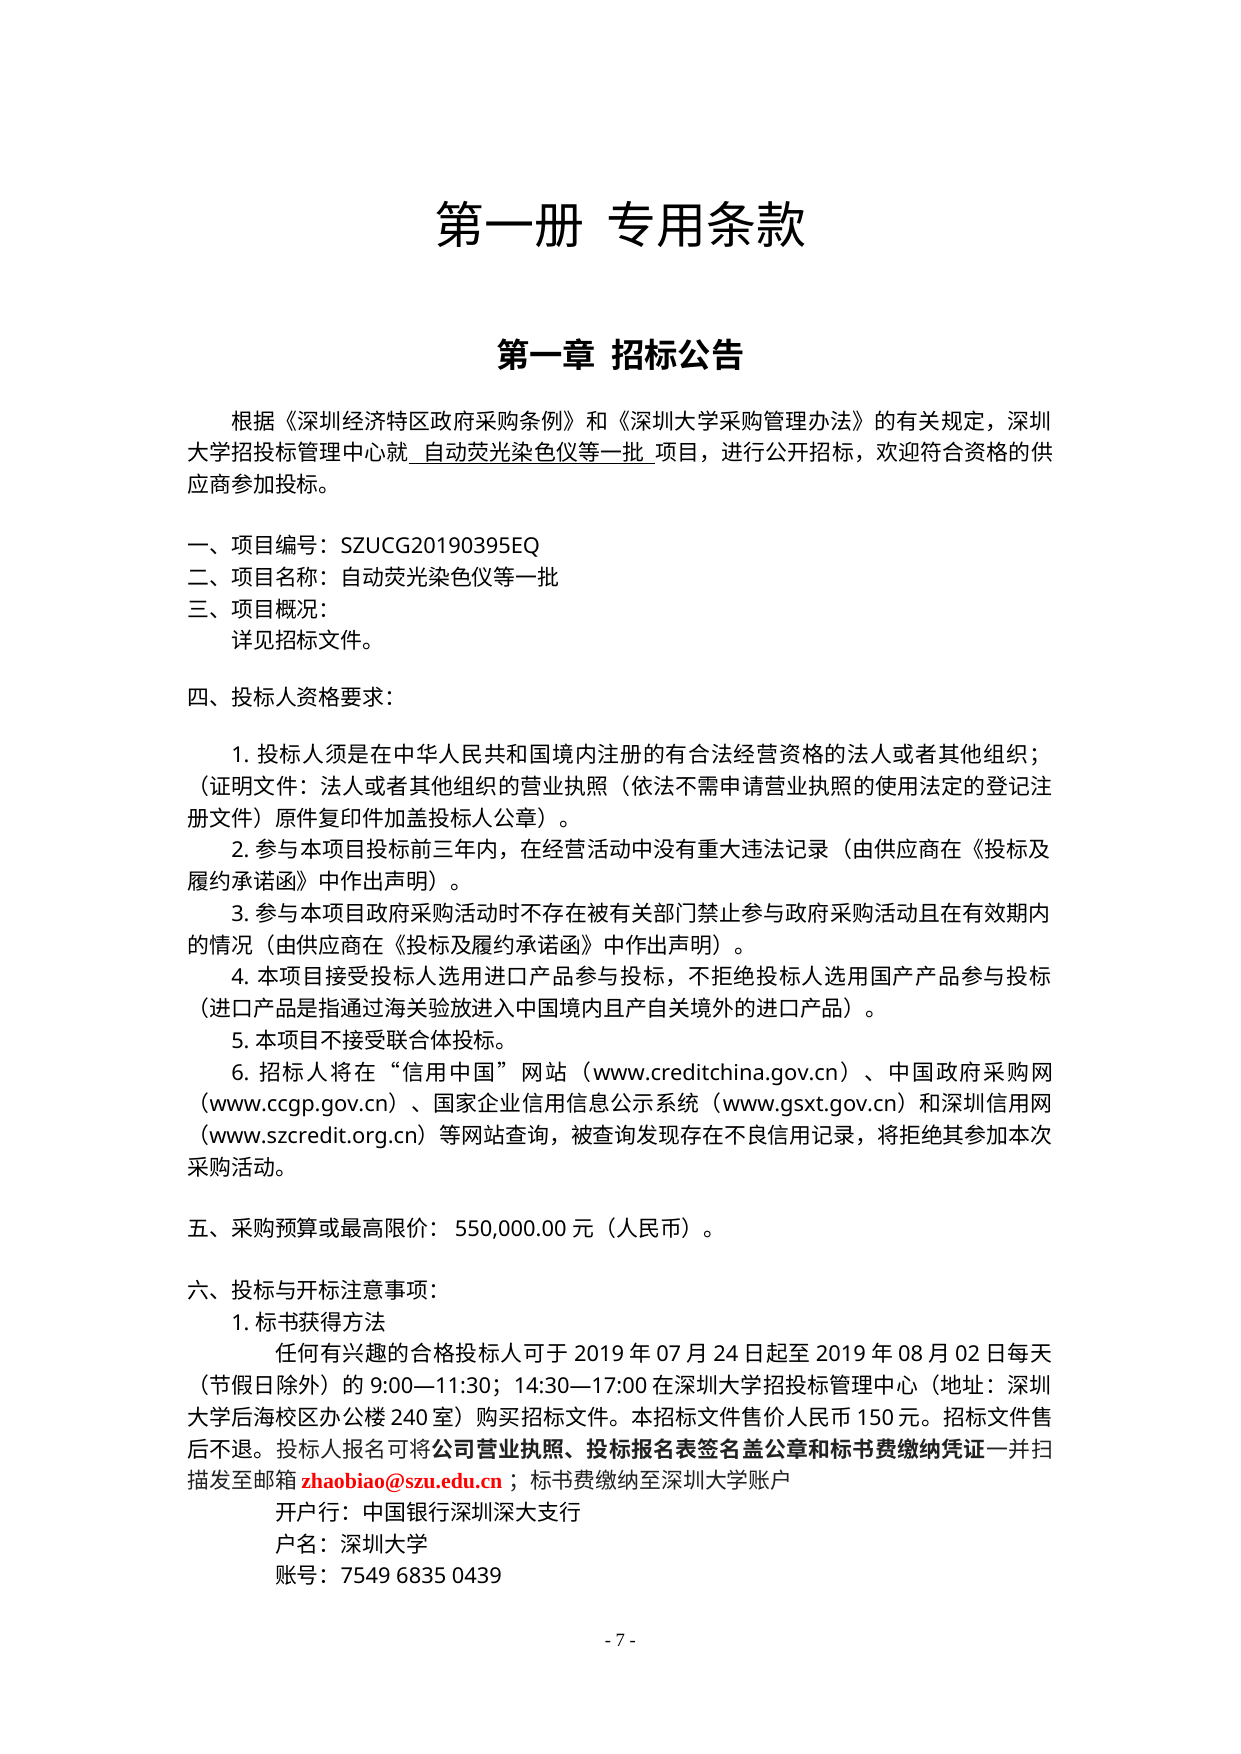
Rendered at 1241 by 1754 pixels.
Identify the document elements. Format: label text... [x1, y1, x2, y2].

text 3. 参与本项目政府采购活动时不存在被有关部门禁止参与政府采购活动且在有效期内的情况（由供应商在《投标及履约承诺函》中作出声明）。 [187, 896, 1053, 959]
subtitle 第一章 招标公告 [187, 328, 1053, 377]
text 1. 投标人须是在中华人民共和国境内注册的有合法经营资格的法人或者其他组织；（证明文件：法人或者其他组织的营业执照（依法不需申请营业执照的使用法定的登记注册文件）原件复印件加盖投标人公章）。 [187, 737, 1053, 832]
text 五、采购预算或最高限价： 550,000.00 元（人民币）。 [187, 1211, 1053, 1243]
text 户名：深圳大学 [187, 1527, 1053, 1558]
text 2. 参与本项目投标前三年内，在经营活动中没有重大违法记录（由供应商在《投标及履约承诺函》中作出声明）。 [187, 832, 1053, 896]
text 账号：7549 6835 0439 [187, 1558, 1053, 1590]
text 1. 标书获得方法 [187, 1304, 1053, 1336]
text 三、项目概况： [187, 592, 1053, 623]
text 四、投标人资格要求： [187, 680, 1053, 712]
text 二、项目名称：自动荧光染色仪等一批 [187, 560, 1053, 592]
text 根据《深圳经济特区政府采购条例》和《深圳大学采购管理办法》的有关规定，深圳大学招投标管理中心就 自动荧光染色仪等一批 项目，进行公开招标，欢迎符合资格的供应商参加投标。 [187, 404, 1053, 499]
text 6. 招标人将在“信用中国”网站（www.creditchina.gov.cn）、中国政府采购网（www.ccgp.gov.cn）、国家企业信用信息公示系统（www.gsxt.gov.cn）和深圳信用网（www.szcredit.org.cn）等网站查询，被查询发现存在不良信用记录，将拒绝其参加本次采购活动。 [187, 1054, 1053, 1181]
text 一、项目编号：SZUCG20190395EQ [187, 528, 1053, 560]
text 5. 本项目不接受联合体投标。 [187, 1023, 1053, 1054]
text 任何有兴趣的合格投标人可于2019年07月24日起至2019年08月02日每天（节假日除外）的9:00—11:30；14:30—17:00在深圳大学招投标管理中心（地址：深圳大学后海校区办公楼240室）购买招标文件。本招标文件售价人民币150元。招标文件售后不退。投标人报名可将公司营业执照、投标报名表签名盖公章和标书费缴纳凭证一并扫描发至邮箱zhaobiao@szu.edu.cn ；标书费缴纳至深圳大学账户 [187, 1336, 1053, 1495]
text 六、投标与开标注意事项： [187, 1273, 1053, 1304]
text 详见招标文件。 [187, 623, 1053, 655]
text 开户行：中国银行深圳深大支行 [187, 1495, 1053, 1527]
subtitle 第一册 专用条款 [187, 185, 1053, 258]
text 4. 本项目接受投标人选用进口产品参与投标，不拒绝投标人选用国产产品参与投标（进口产品是指通过海关验放进入中国境内且产自关境外的进口产品）。 [187, 959, 1053, 1023]
